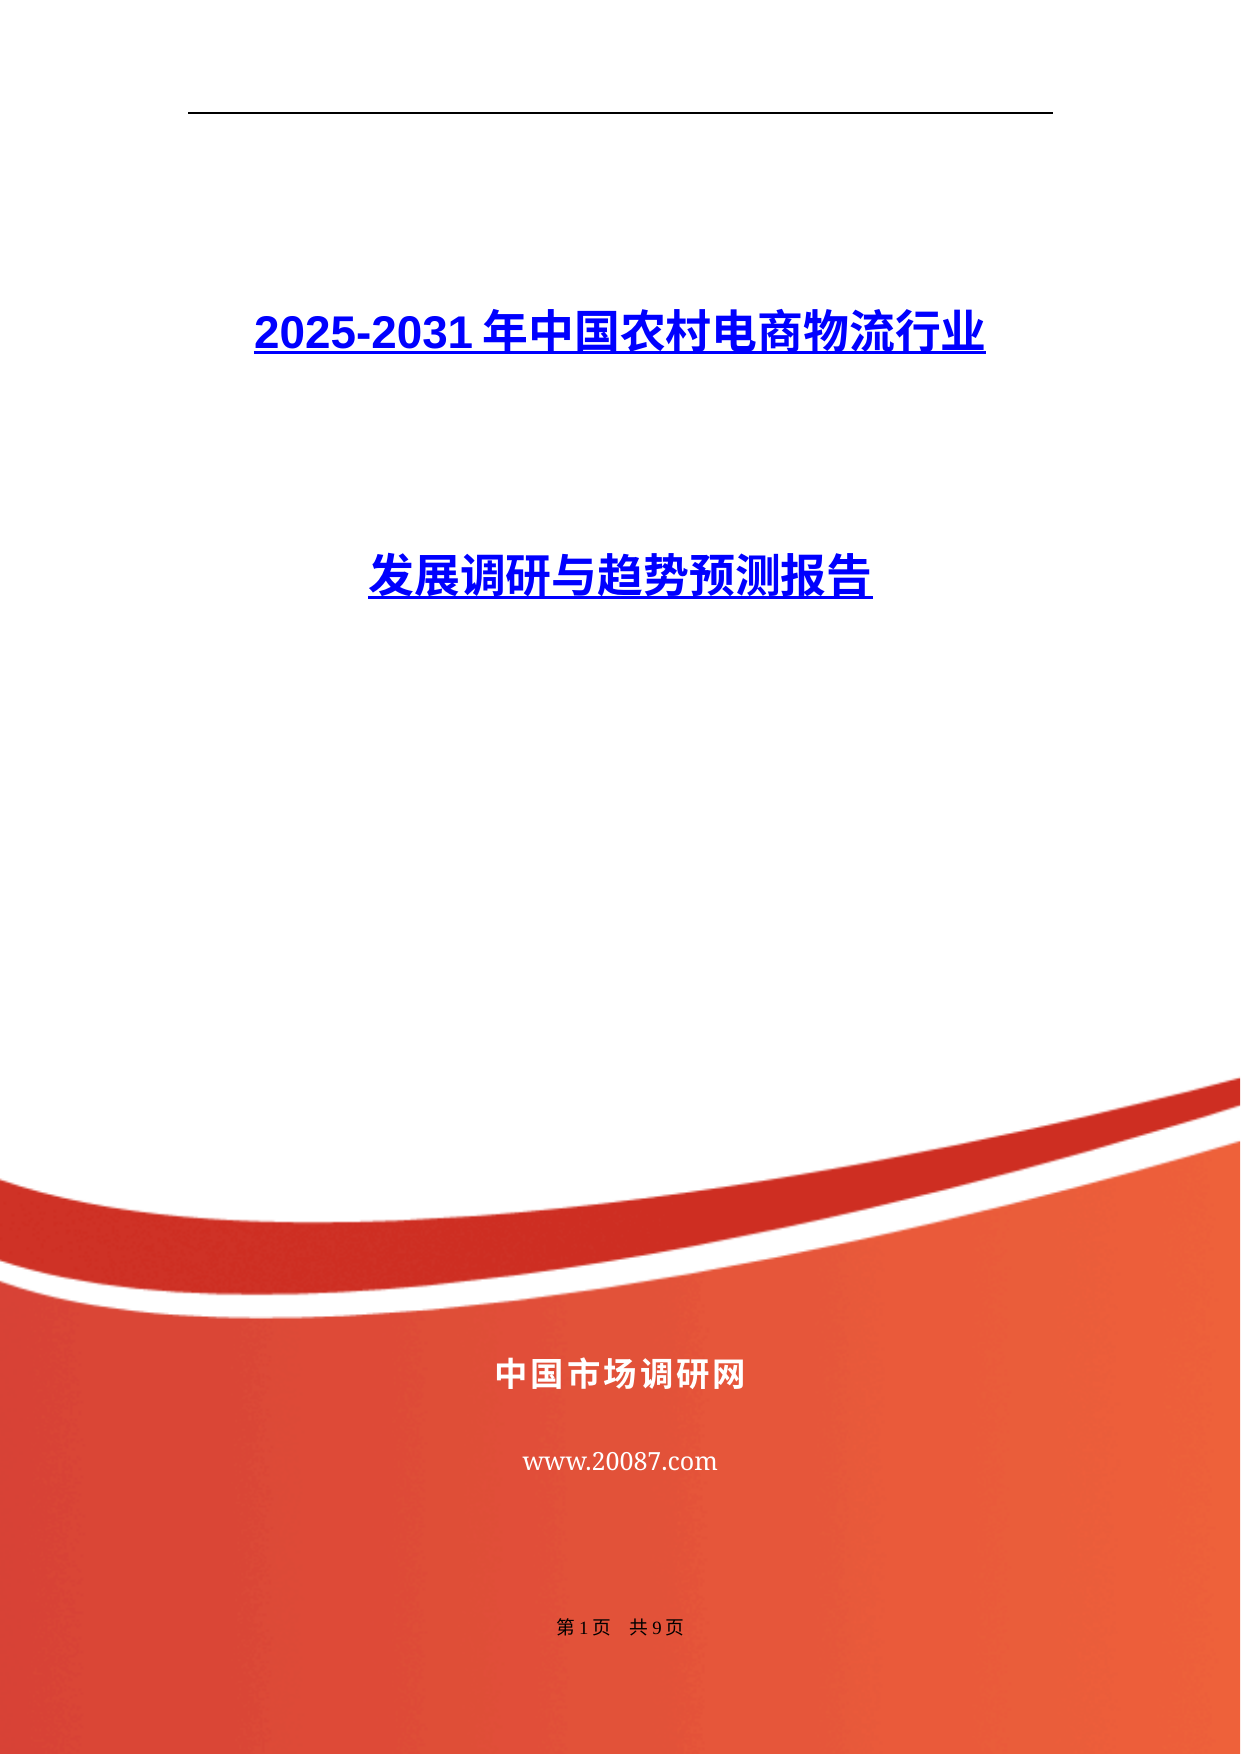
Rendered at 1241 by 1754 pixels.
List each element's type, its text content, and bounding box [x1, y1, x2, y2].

picture [0, 1006, 1241, 1754]
text www.20087.com [187, 1428, 1053, 1493]
table_header 2025-2031年中国农村电商物流行业发展调研与趋势预测报告 [188, 207, 1053, 773]
subtitle 中国市场调研网 [187, 1339, 1053, 1404]
